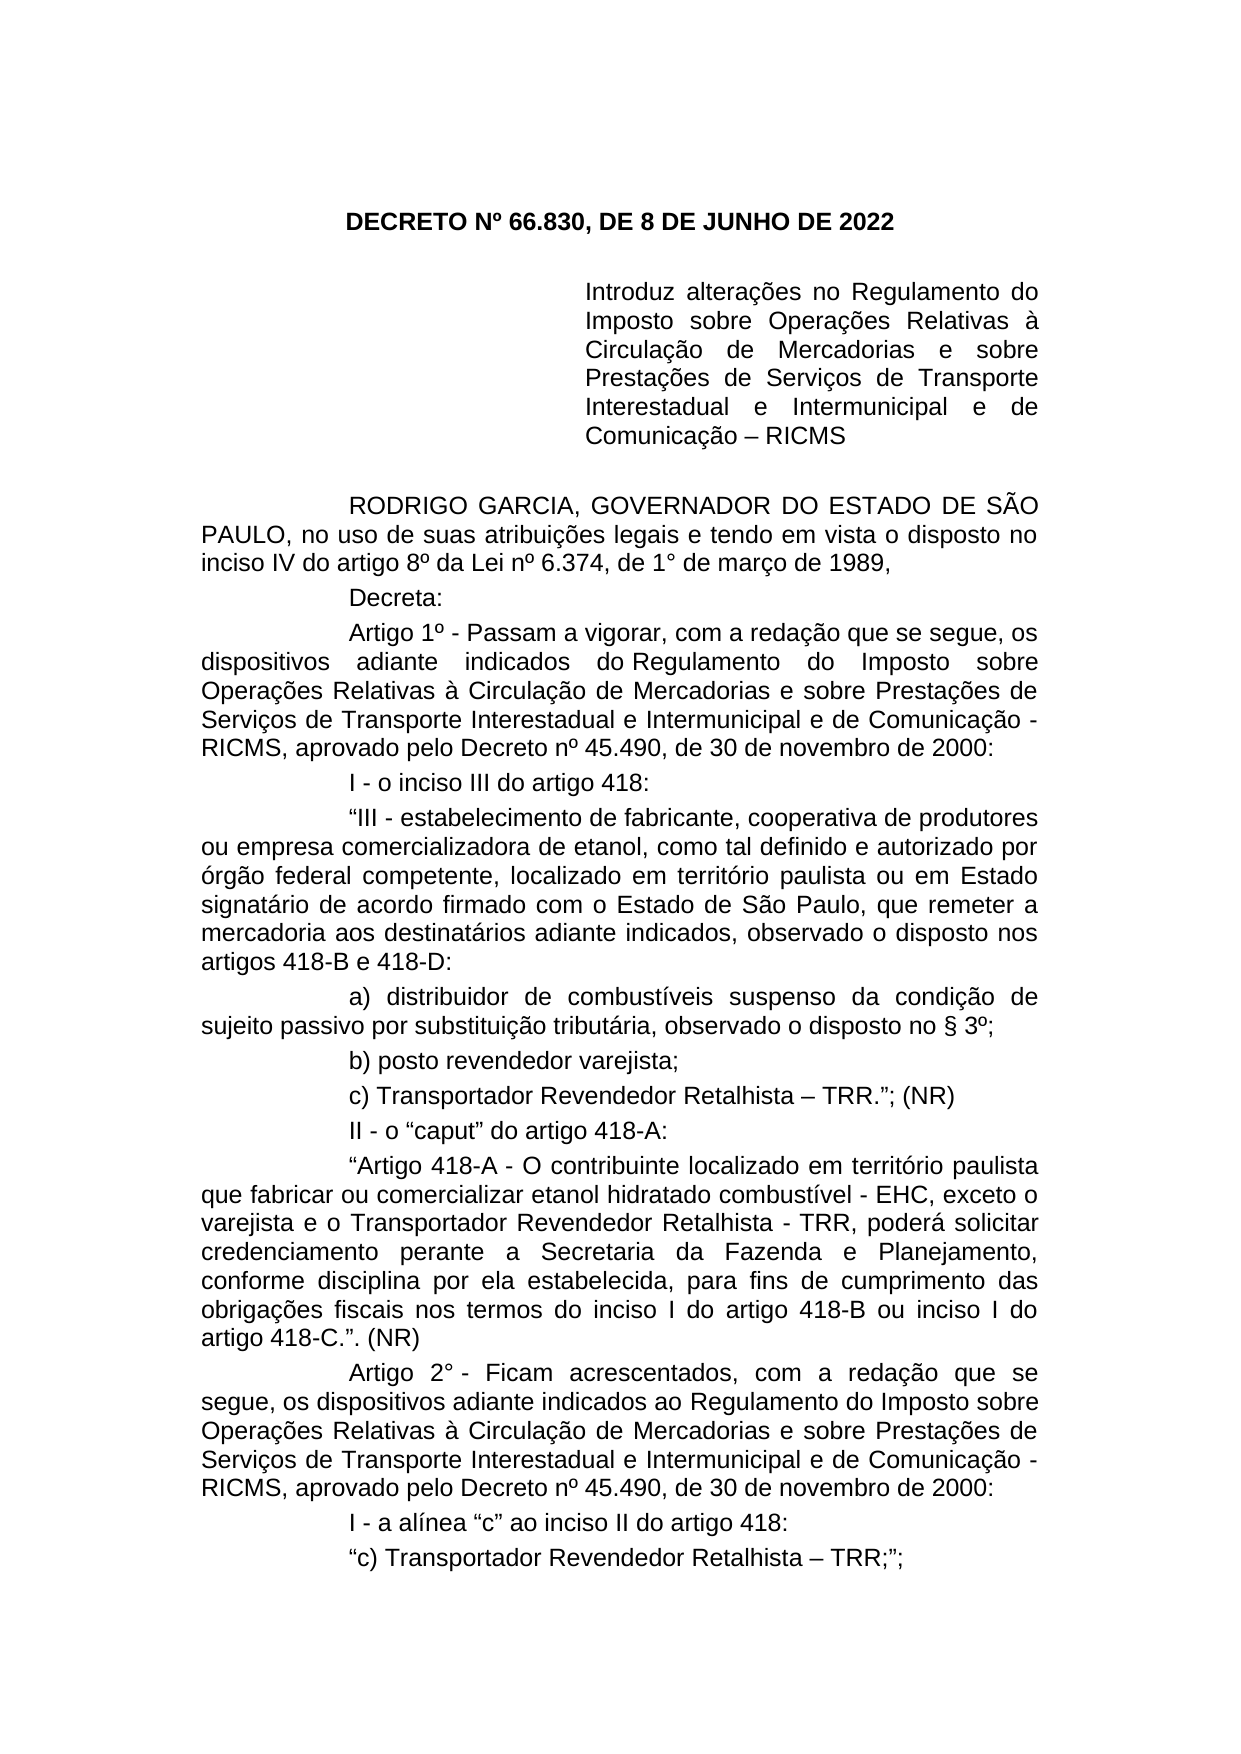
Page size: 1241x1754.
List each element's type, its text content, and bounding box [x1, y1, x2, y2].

text II - o “caput” do artigo 418-A: [201, 1116, 1039, 1144]
text Artigo 2° - Ficam acrescentados, com a redação que se segue, os dispositivos adiante indicados ao Regulamento do Imposto sobre Operações Relativas à Circulação de Mercadorias e sobre Prestações de Serviços de Transporte Interestadual e Intermunicipal e de Comunicação - RICMS, aprovado pelo Decreto nº 45.490, de 30 de novembro de 2000: [201, 1358, 1039, 1502]
text a) distribuidor de combustíveis suspenso da condição de sujeito passivo por substituição tributária, observado o disposto no § 3º; [201, 982, 1039, 1039]
text “Artigo 418-A - O contribuinte localizado em território paulista que fabricar ou comercializar etanol hidratado combustível - EHC, exceto o varejista e o Transportador Revendedor Retalhista - TRR, poderá solicitar credenciamento perante a Secretaria da Fazenda e Planejamento, conforme disciplina por ela estabelecida, para fins de cumprimento das obrigações fiscais nos termos do inciso I do artigo 418-B ou inciso I do artigo 418-C.”. (NR) [201, 1151, 1039, 1352]
text I - a alínea “c” ao inciso II do artigo 418: [201, 1508, 1039, 1537]
text c) Transportador Revendedor Retalhista – TRR.”; (NR) [201, 1081, 1039, 1109]
text DECRETO Nº 66.830, DE 8 DE JUNHO DE 2022 [201, 207, 1039, 236]
text Decreta: [201, 583, 1039, 612]
text “III - estabelecimento de fabricante, cooperativa de produtores ou empresa comercializadora de etanol, como tal definido e autorizado por órgão federal competente, localizado em território paulista ou em Estado signatário de acordo firmado com o Estado de São Paulo, que remeter a mercadoria aos destinatários adiante indicados, observado o disposto nos artigos 418-B e 418-D: [201, 803, 1039, 976]
text b) posto revendedor varejista; [201, 1046, 1039, 1074]
text “c) Transportador Revendedor Retalhista – TRR;”; [201, 1543, 1039, 1572]
text I - o inciso III do artigo 418: [201, 768, 1039, 797]
text Introduz alterações no Regulamento do Imposto sobre Operações Relativas à Circulação de Mercadorias e sobre Prestações de Serviços de Transporte Interestadual e Intermunicipal e de Comunicação – RICMS [585, 277, 1039, 449]
text Artigo 1º - Passam a vigorar, com a redação que se segue, os dispositivos adiante indicados do Regulamento do Imposto sobre Operações Relativas à Circulação de Mercadorias e sobre Prestações de Serviços de Transporte Interestadual e Intermunicipal e de Comunicação - RICMS, aprovado pelo Decreto nº 45.490, de 30 de novembro de 2000: [201, 618, 1039, 762]
text RODRIGO GARCIA, GOVERNADOR DO ESTADO DE SÃO PAULO, no uso de suas atribuições legais e tendo em vista o disposto no inciso IV do artigo 8º da Lei nº 6.374, de 1° de março de 1989, [201, 491, 1039, 577]
